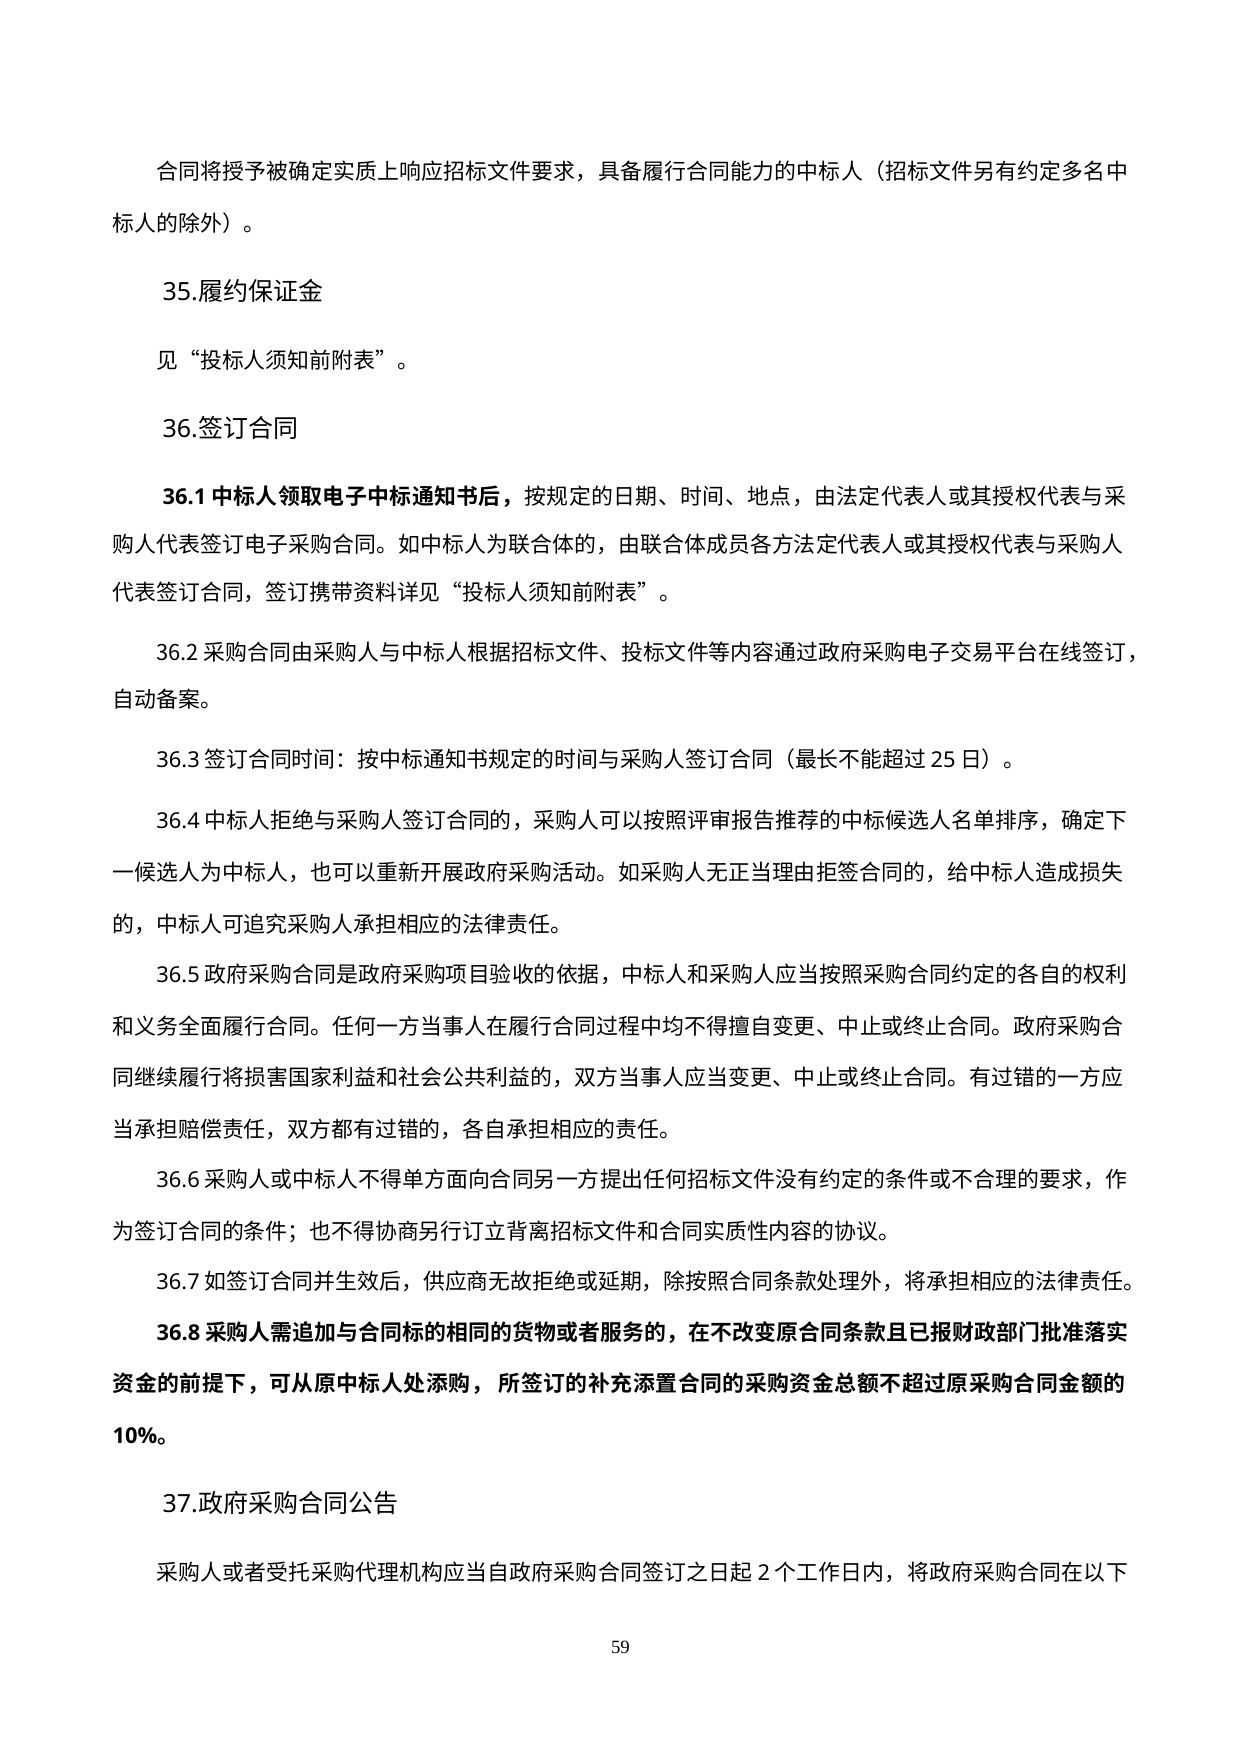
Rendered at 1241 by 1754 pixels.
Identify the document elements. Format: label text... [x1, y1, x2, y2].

text 35.履约保证金 [112, 255, 1128, 324]
text 36.4中标人拒绝与采购人签订合同的，采购人可以按照评审报告推荐的中标候选人名单排序，确定下一候选人为中标人，也可以重新开展政府采购活动。如采购人无正当理由拒签合同的，给中标人造成损失的，中标人可追究采购人承担相应的法律责任。 [112, 802, 1128, 940]
text 36.2采购合同由采购人与中标人根据招标文件、投标文件等内容通过政府采购电子交易平台在线签订，自动备案。 [112, 634, 1128, 714]
text 36.1中标人领取电子中标通知书后，按规定的日期、时间、地点，由法定代表人或其授权代表与采购人代表签订电子采购合同。如中标人为联合体的，由联合体成员各方法定代表人或其授权代表与采购人代表签订合同，签订携带资料详见“投标人须知前附表”。 [112, 479, 1128, 606]
text 合同将授予被确定实质上响应招标文件要求，具备履行合同能力的中标人（招标文件另有约定多名中标人的除外）。 [112, 153, 1128, 239]
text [112, 1554, 1128, 1588]
text 36.8采购人需追加与合同标的相同的货物或者服务的，在不改变原合同条款且已报财政部门批准落实资金的前提下，可从原中标人处添购， 所签订的补充添置合同的采购资金总额不超过原采购合同金额的10%。 [112, 1313, 1128, 1451]
text 37.政府采购合同公告 [112, 1467, 1128, 1536]
text 36.3签订合同时间：按中标通知书规定的时间与采购人签订合同（最长不能超过25日）。 [112, 742, 1128, 774]
text 36.6采购人或中标人不得单方面向合同另一方提出任何招标文件没有约定的条件或不合理的要求，作为签订合同的条件；也不得协商另行订立背离招标文件和合同实质性内容的协议。 [112, 1161, 1128, 1247]
text 36.签订合同 [112, 392, 1128, 461]
text 36.7如签订合同并生效后，供应商无故拒绝或延期，除按照合同条款处理外，将承担相应的法律责任。 [112, 1263, 1128, 1297]
text 见“投标人须知前附表”。 [112, 342, 1128, 376]
text 36.5政府采购合同是政府采购项目验收的依据，中标人和采购人应当按照采购合同约定的各自的权利和义务全面履行合同。任何一方当事人在履行合同过程中均不得擅自变更、中止或终止合同。政府采购合同继续履行将损害国家利益和社会公共利益的，双方当事人应当变更、中止或终止合同。有过错的一方应当承担赔偿责任，双方都有过错的，各自承担相应的责任。 [112, 956, 1128, 1145]
